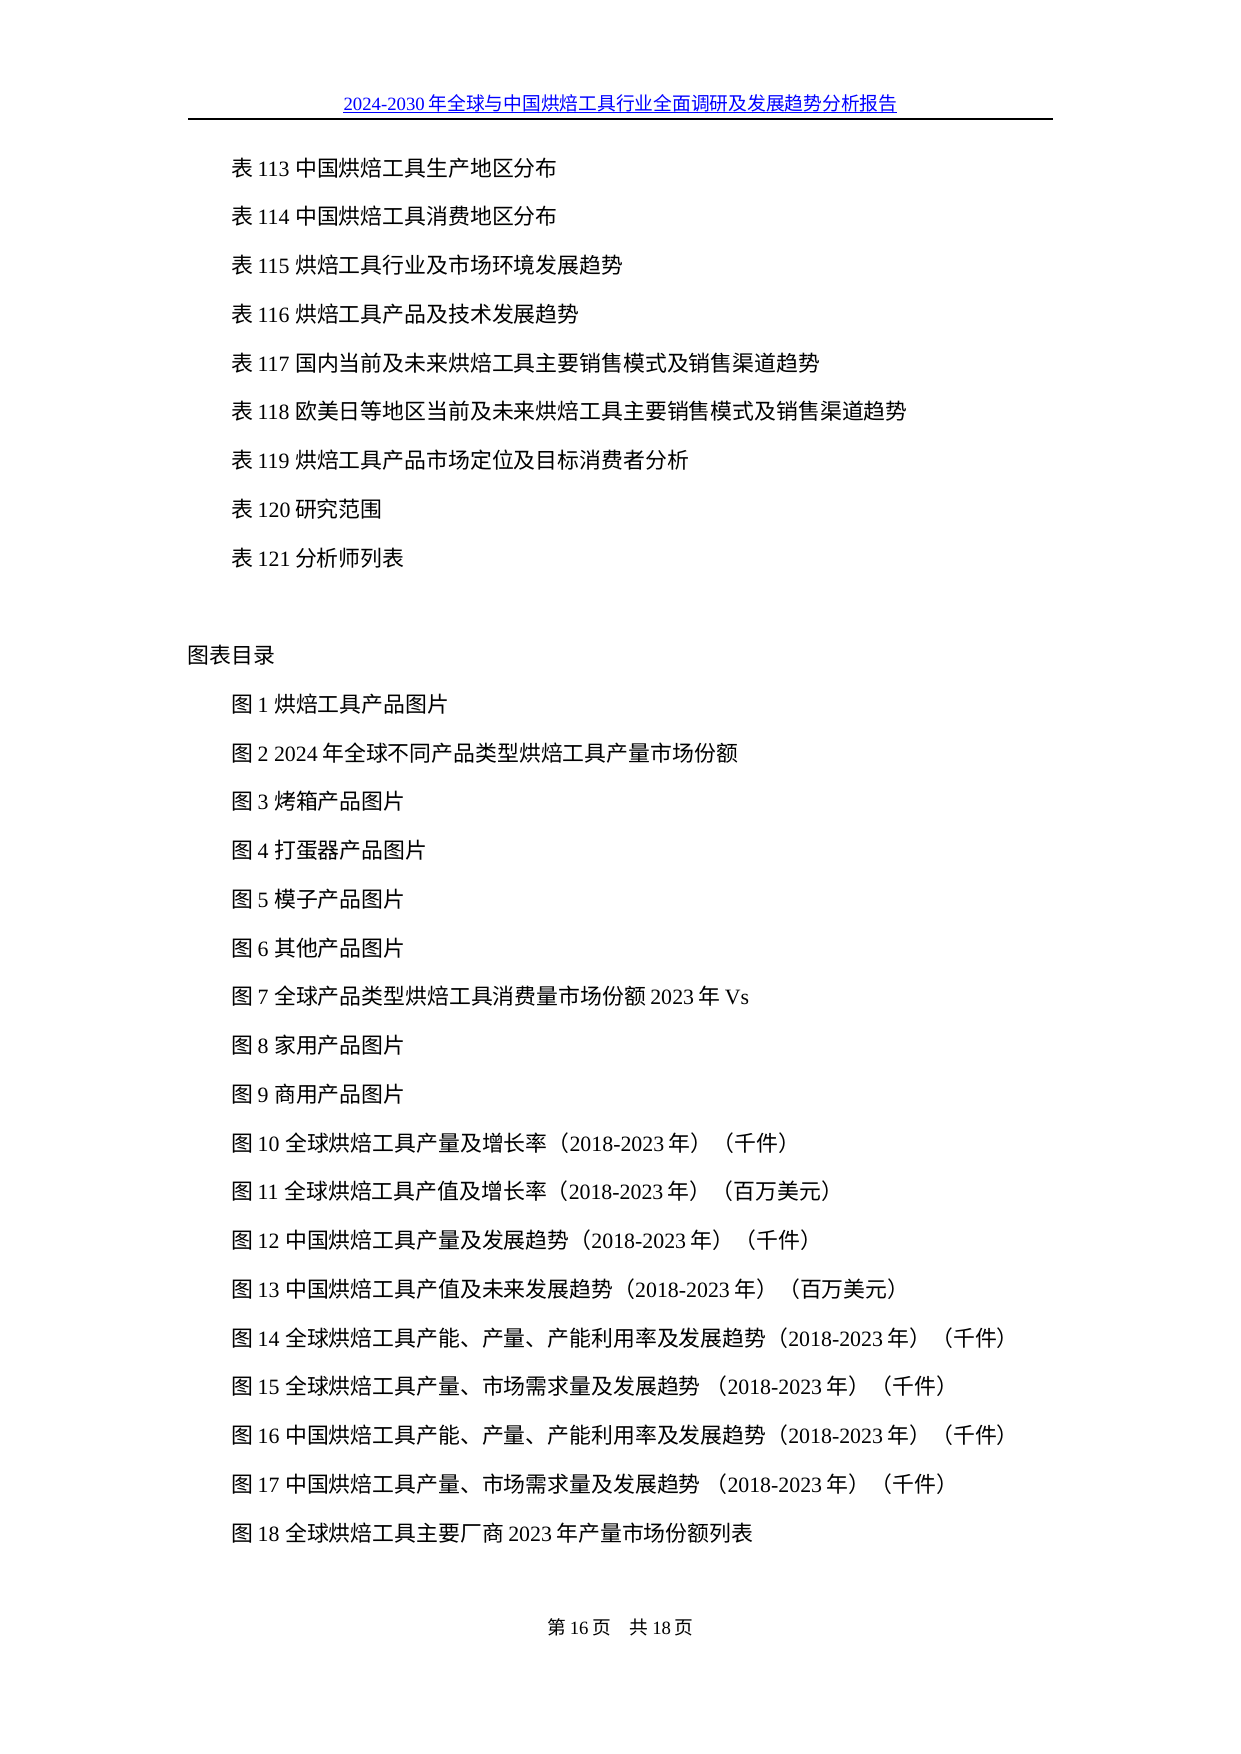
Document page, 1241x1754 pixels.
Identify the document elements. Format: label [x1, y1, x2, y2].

text [187, 150, 1053, 1548]
